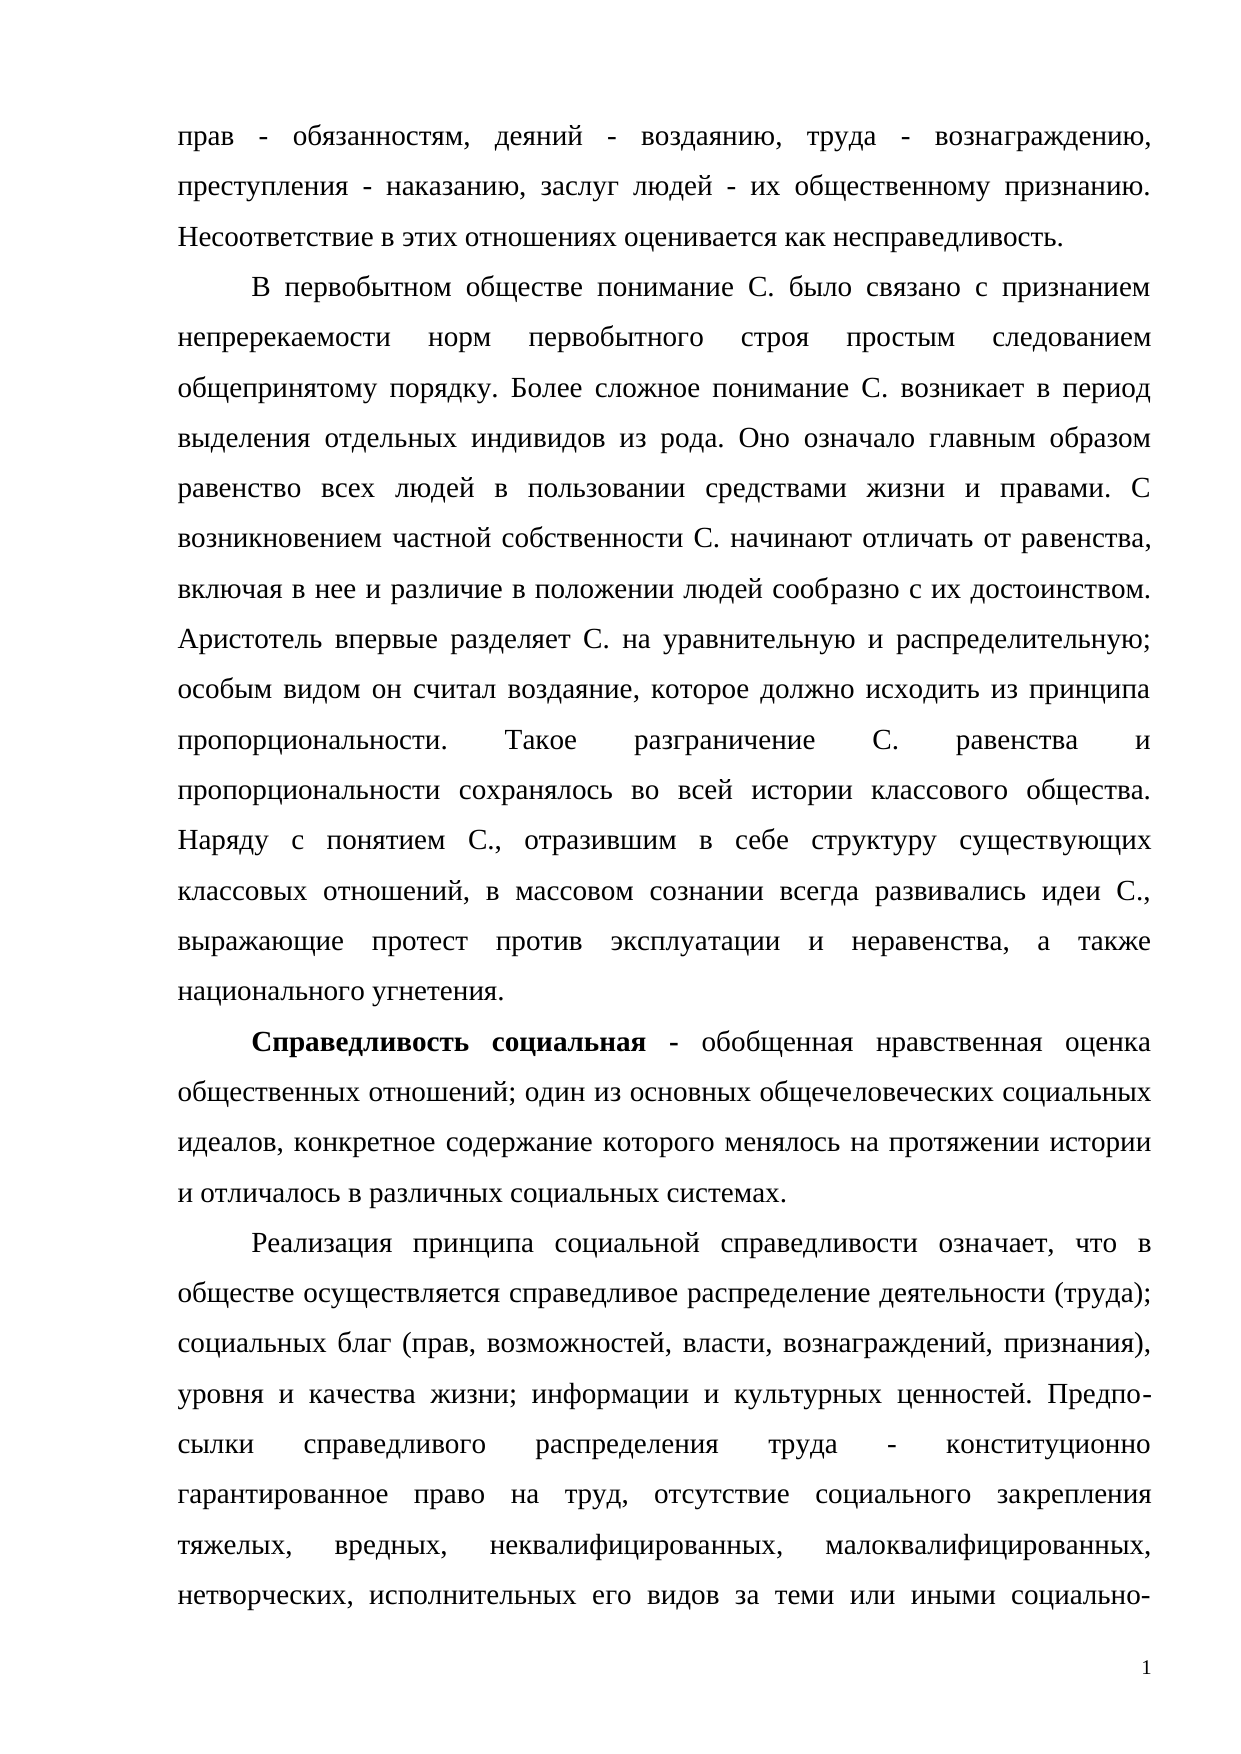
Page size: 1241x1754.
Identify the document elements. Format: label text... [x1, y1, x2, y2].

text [177, 118, 1152, 252]
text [177, 1225, 1152, 1611]
text В первобытном обществе понимание С. было связано с признанием непререкаемости норм первобытного строя простым следованием общепринятому порядку. Более сложное понимание С. возникает в период выделения отдельных индивидов из рода. Оно означало главным образом равенство всех людей в пользовании средствами жизни и правами. С возникновением частной собственности С. начинают отличать от равенства, включая в нее и различие в положении людей сообразно с их достоинством. Аристотель впервые разделяет С. на уравнительную и распределительную; особым видом он считал воздаяние, которое должно исходить из принципа пропорциональности. Такое разграничение С. равенства и пропорциональности сохранялось во всей истории классового общества. Наряду с понятием С., отразившим в себе структуру существующих классовых отношений, в массовом сознании всегда развивались идеи С., выражающие протест против эксплуатации и неравенства, а также национального угнетения. [177, 269, 1152, 1007]
text Справедливость социальная - обобщенная нравственная оценка общественных отношений; один из основных общечеловеческих социальных идеалов, конкретное содержание которого менялось на протяжении истории и отличалось в различных социальных системах. [177, 1024, 1152, 1208]
